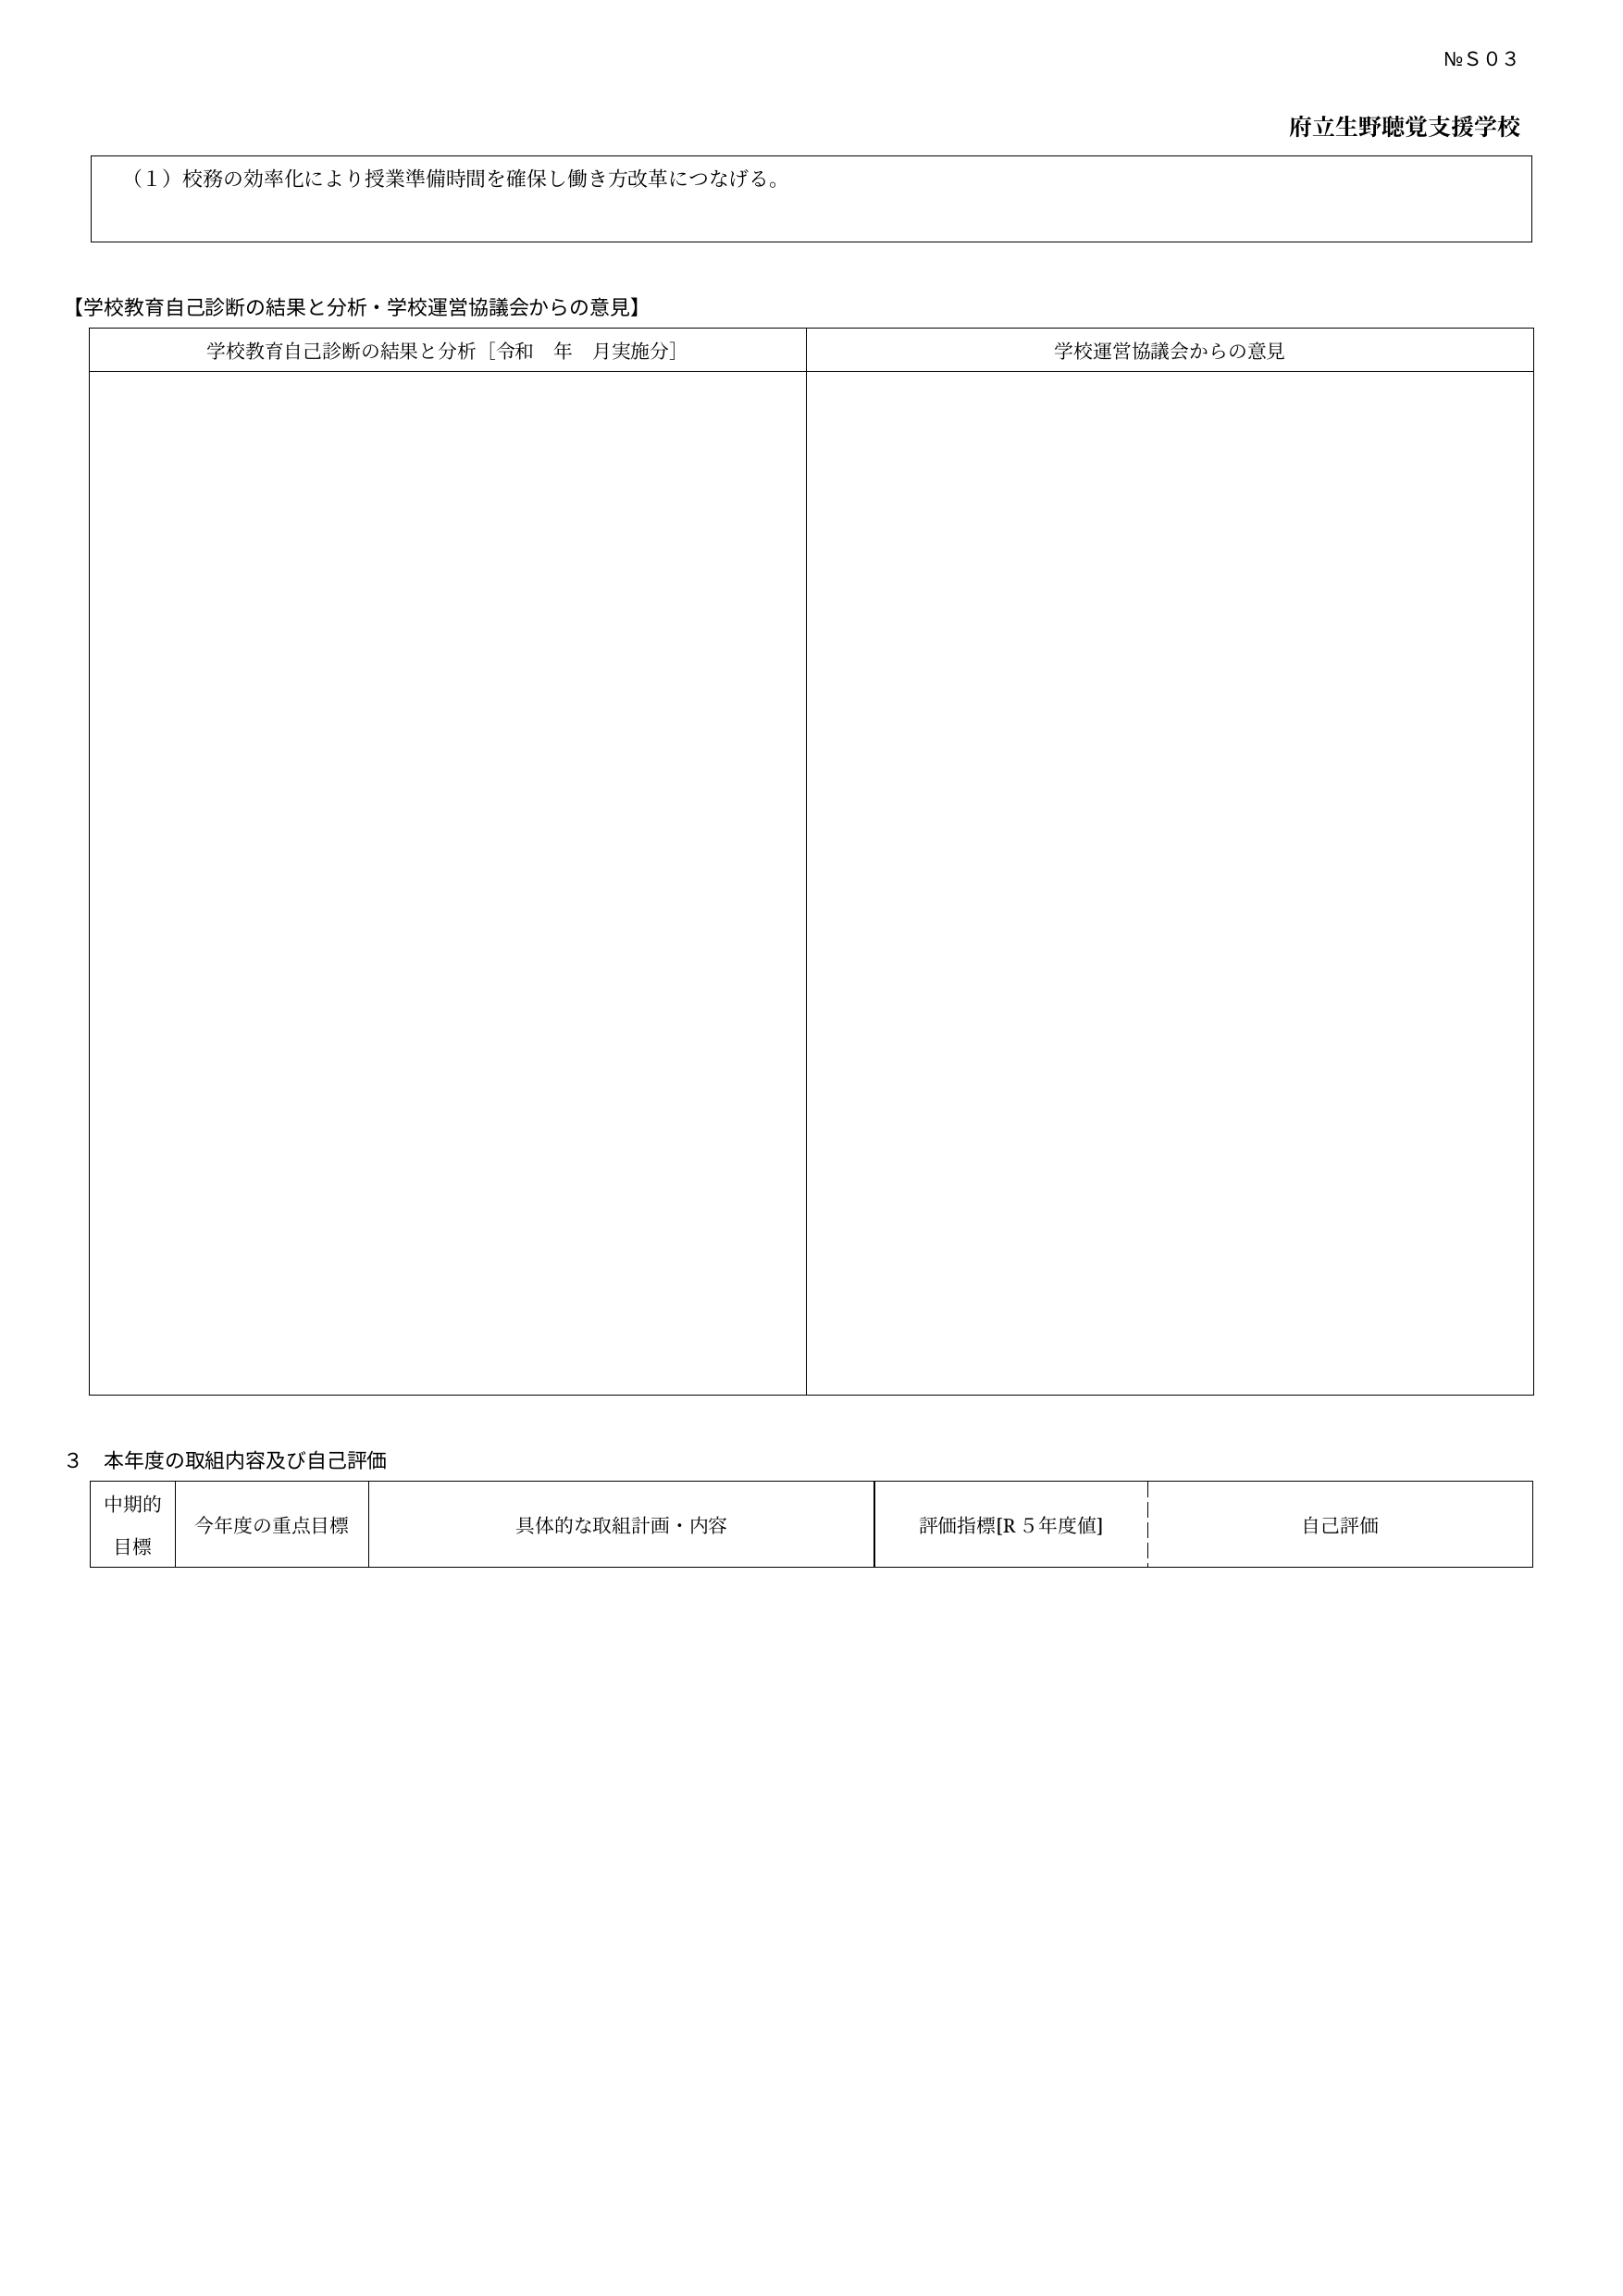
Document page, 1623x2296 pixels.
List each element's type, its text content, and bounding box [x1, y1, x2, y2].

table_header 自己評価 [1147, 1482, 1532, 1567]
text 【学校教育自己診断の結果と分析・学校運営協議会からの意見】 [13, 285, 1541, 328]
table_header 学校運営協議会からの意見 [807, 329, 1533, 371]
table_header 中期的 目標 [91, 1482, 175, 1567]
text ３ 本年度の取組内容及び自己評価 [63, 1438, 1541, 1481]
table_cell [807, 372, 1533, 1395]
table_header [92, 156, 1531, 242]
table_cell [90, 372, 806, 1395]
table_header 評価指標[R５年度値] [875, 1482, 1147, 1567]
table_header 学校教育自己診断の結果と分析［令和 年 月実施分］ [90, 329, 806, 371]
table_header 具体的な取組計画・内容 [369, 1482, 873, 1567]
table_header 今年度の重点目標 [176, 1482, 368, 1567]
